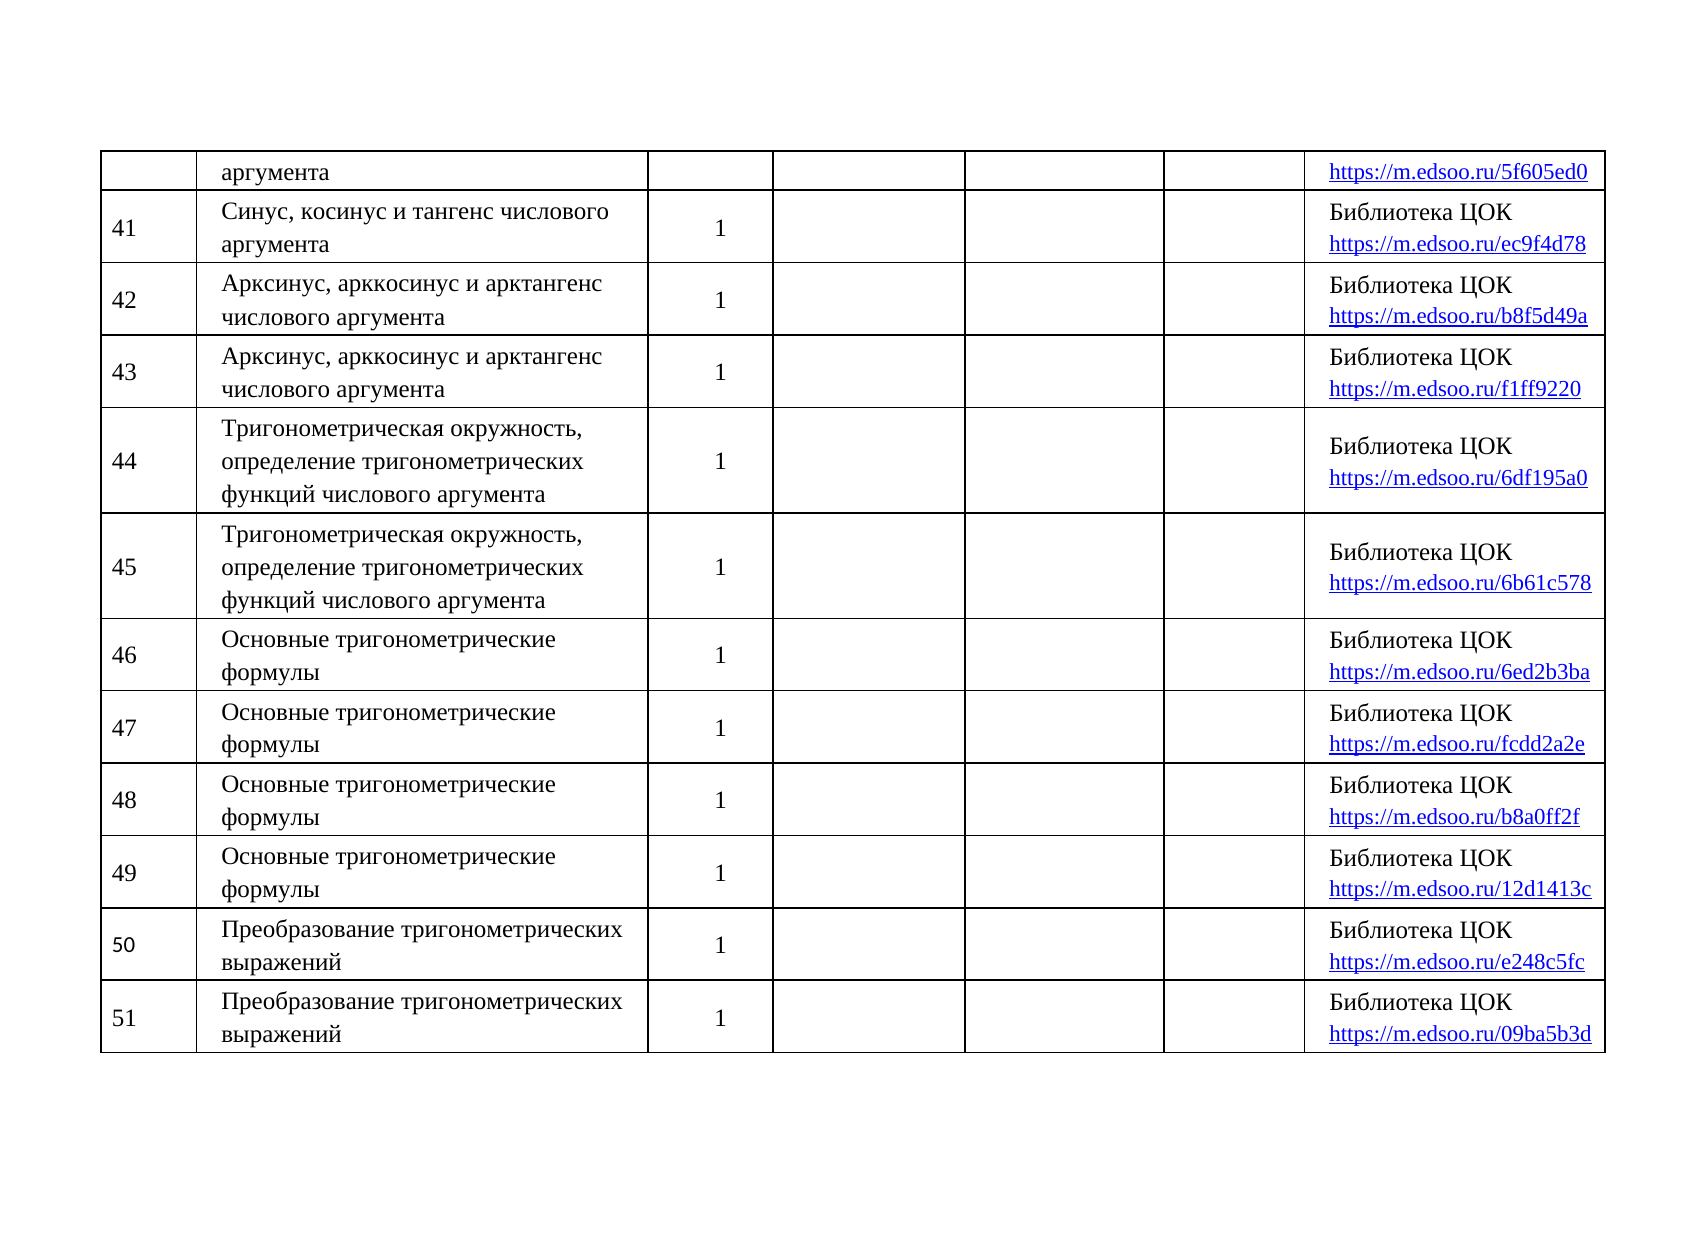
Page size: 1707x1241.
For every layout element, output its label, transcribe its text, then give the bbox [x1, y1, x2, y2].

table_cell [774, 691, 964, 762]
table_cell [774, 764, 964, 834]
table_cell 46 [102, 619, 196, 690]
table_cell [966, 981, 1163, 1052]
table_cell 51 [102, 981, 196, 1052]
table_cell 44 [102, 408, 196, 512]
table_cell [966, 514, 1163, 617]
table_cell Библиотека ЦОК https://m.edsoo.ru/6b61c578 [1305, 514, 1604, 617]
table_cell 49 [102, 836, 196, 907]
table_cell [966, 191, 1163, 262]
table_cell [1165, 764, 1304, 834]
table_cell [1165, 836, 1304, 907]
table_cell [774, 981, 964, 1052]
table_cell 48 [102, 764, 196, 834]
table_cell 45 [102, 514, 196, 617]
table_cell [774, 152, 964, 189]
table_cell [966, 152, 1163, 189]
table_cell 42 [102, 263, 196, 334]
table_cell [774, 408, 964, 512]
table_cell Библиотека ЦОК https://m.edsoo.ru/09ba5b3d [1305, 981, 1604, 1052]
table_cell 47 [102, 691, 196, 762]
table_cell 1 [649, 336, 772, 407]
table_cell [1165, 152, 1304, 189]
table_cell [1165, 909, 1304, 979]
table_cell [966, 408, 1163, 512]
table_cell Библиотека ЦОК https://m.edsoo.ru/e248c5fc [1305, 909, 1604, 979]
table_cell 1 [649, 691, 772, 762]
table_cell 1 [649, 836, 772, 907]
table_cell Арксинус, арккосинус и арктангенс числового аргумента [197, 336, 647, 407]
table_cell Библиотека ЦОК https://m.edsoo.ru/6df195a0 [1305, 408, 1604, 512]
table_cell Библиотека ЦОК https://m.edsoo.ru/b8f5d49a [1305, 263, 1604, 334]
table_cell Библиотека ЦОК https://m.edsoo.ru/b8a0ff2f [1305, 764, 1604, 834]
table_cell [966, 909, 1163, 979]
table_cell Библиотека ЦОК https://m.edsoo.ru/fcdd2a2e [1305, 691, 1604, 762]
table_cell [1165, 619, 1304, 690]
table_cell [774, 836, 964, 907]
table_cell 40 [102, 152, 196, 189]
table_cell [774, 619, 964, 690]
table_cell [1165, 691, 1304, 762]
table_cell 1 [649, 909, 772, 979]
table_cell 1 [649, 764, 772, 834]
table_cell 1 [649, 152, 772, 189]
table_cell 1 [649, 981, 772, 1052]
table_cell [1305, 152, 1604, 189]
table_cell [197, 191, 647, 262]
table_cell [1165, 408, 1304, 512]
table_cell [774, 263, 964, 334]
table_cell [1165, 191, 1304, 262]
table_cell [197, 152, 647, 189]
table_cell Основные тригонометрические формулы [197, 764, 647, 834]
table_cell Библиотека ЦОК https://m.edsoo.ru/f1ff9220 [1305, 336, 1604, 407]
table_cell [197, 981, 647, 1052]
table_cell Тригонометрическая окружность, определение тригонометрических функций числового аргумента [197, 514, 647, 617]
table_cell Основные тригонометрические формулы [197, 619, 647, 690]
table_cell [1165, 981, 1304, 1052]
table_cell [966, 764, 1163, 834]
table_cell 43 [102, 336, 196, 407]
table_cell Основные тригонометрические формулы [197, 691, 647, 762]
table_cell [1165, 263, 1304, 334]
table_cell [774, 514, 964, 617]
table_cell [966, 263, 1163, 334]
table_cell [197, 909, 647, 979]
table_cell [774, 336, 964, 407]
table_cell 1 [649, 514, 772, 617]
table_cell Библиотека ЦОК https://m.edsoo.ru/ec9f4d78 [1305, 191, 1604, 262]
table_cell Библиотека ЦОК https://m.edsoo.ru/6ed2b3ba [1305, 619, 1604, 690]
table_cell [966, 836, 1163, 907]
table_cell Арксинус, арккосинус и арктангенс числового аргумента [197, 263, 647, 334]
table_cell 1 [649, 191, 772, 262]
table_cell [966, 336, 1163, 407]
table_cell [774, 909, 964, 979]
table_cell 1 [649, 619, 772, 690]
table_cell 1 [649, 408, 772, 512]
table_cell 50 [102, 909, 196, 979]
table_cell [966, 691, 1163, 762]
table_cell 1 [649, 263, 772, 334]
table_cell [1165, 514, 1304, 617]
table_cell [1165, 336, 1304, 407]
table_cell 41 [102, 191, 196, 262]
table_cell Библиотека ЦОК https://m.edsoo.ru/12d1413c [1305, 836, 1604, 907]
table_cell [966, 619, 1163, 690]
table_cell Основные тригонометрические формулы [197, 836, 647, 907]
table_cell Тригонометрическая окружность, определение тригонометрических функций числового аргумента [197, 408, 647, 512]
table_cell [774, 191, 964, 262]
